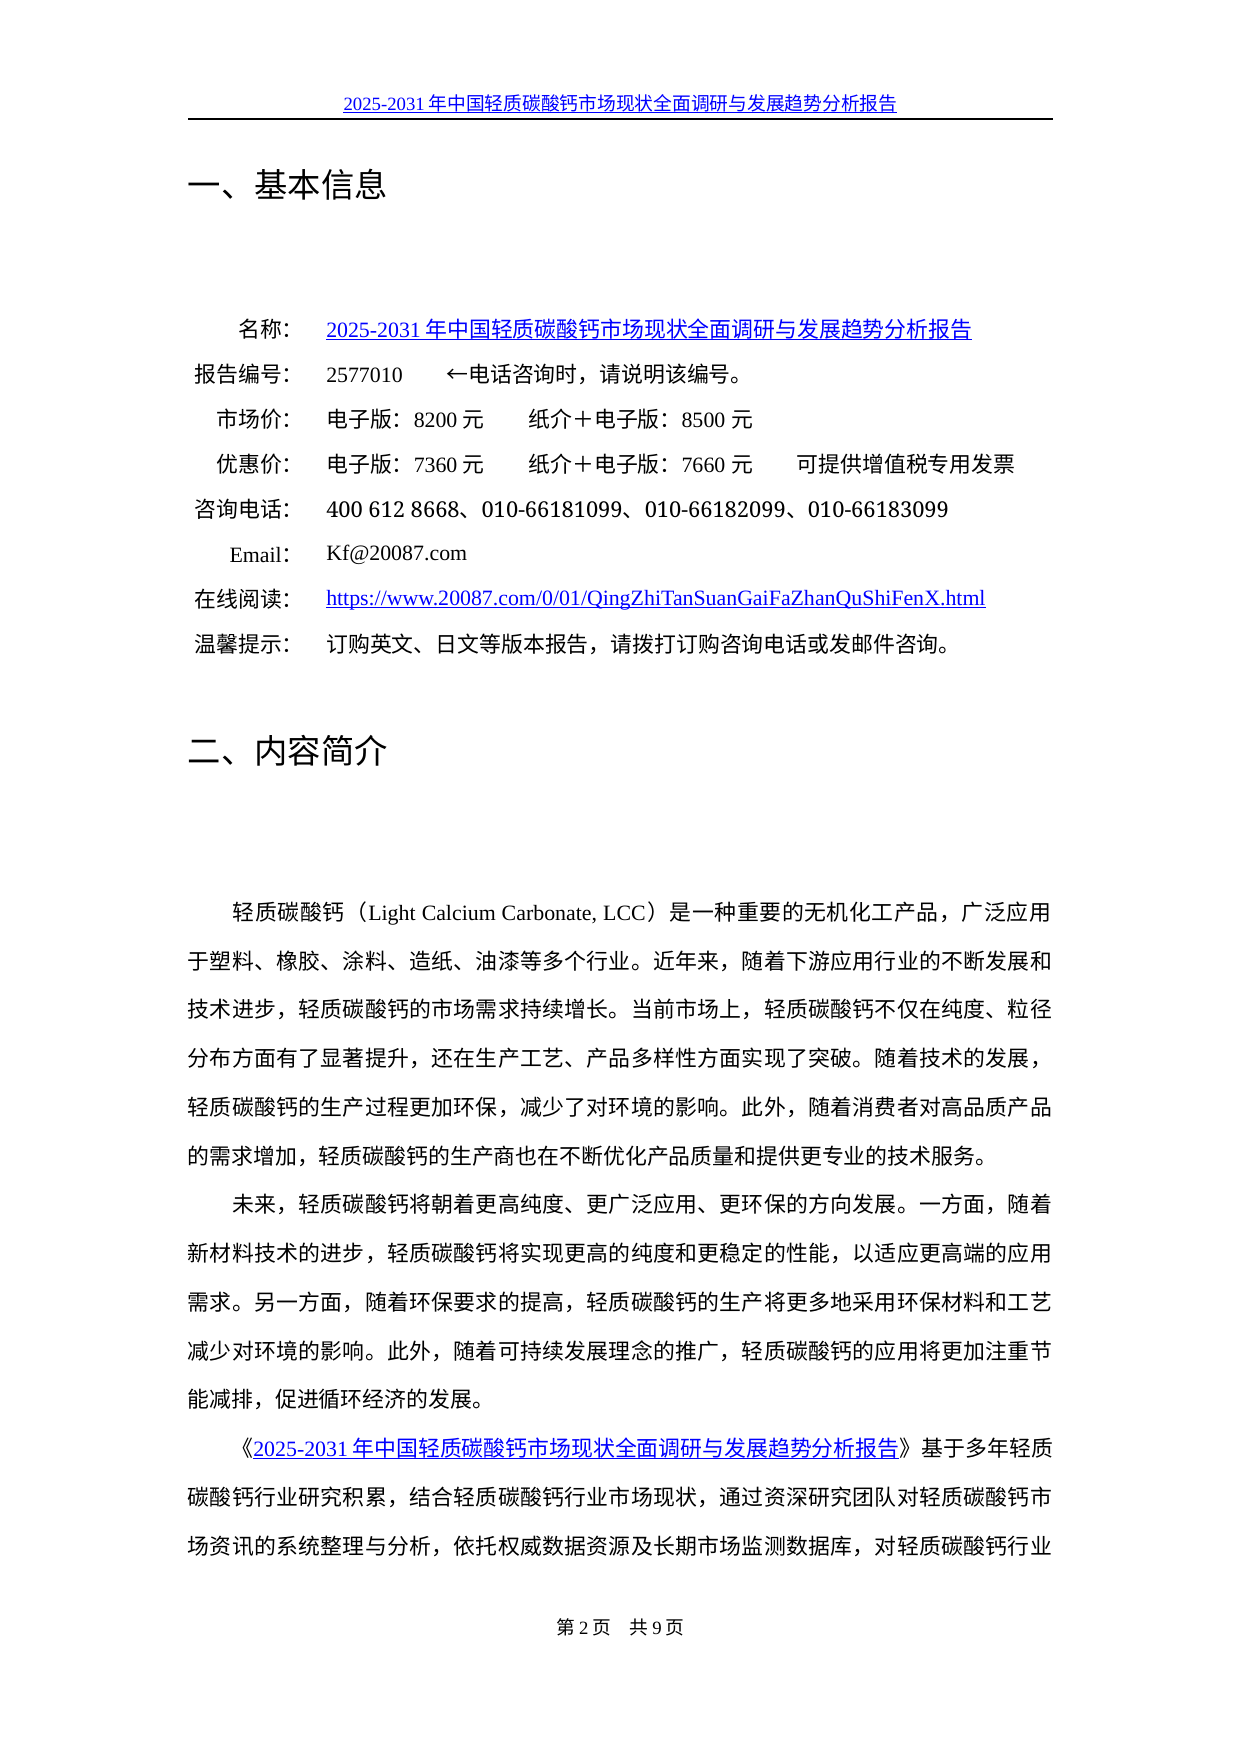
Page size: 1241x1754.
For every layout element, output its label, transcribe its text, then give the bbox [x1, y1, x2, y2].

table_header 名称： [167, 312, 315, 357]
table_cell 咨询电话： [167, 492, 315, 537]
table_cell 订购英文、日文等版本报告，请拨打订购咨询电话或发邮件咨询。 [315, 627, 1073, 672]
table_cell 2577010 ←电话咨询时，请说明该编号。 [315, 357, 1073, 402]
title 一、基本信息 [187, 150, 1053, 215]
table_cell 电子版：7360 元 纸介＋电子版：7660 元 可提供增值税专用发票 [315, 447, 1073, 492]
table_cell Email： [167, 537, 315, 582]
table_cell 报告编号： [167, 357, 315, 402]
table_cell 温馨提示： [167, 627, 315, 672]
table_header 2025-2031年中国轻质碳酸钙市场现状全面调研与发展趋势分析报告 [315, 312, 1073, 357]
table_cell 400 612 8668、010-66181099、010-66182099、010-66183099 [315, 492, 1073, 537]
table_cell [315, 582, 1073, 627]
title 二、内容简介 [187, 717, 1053, 782]
table_cell 在线阅读： [167, 582, 315, 627]
table_cell 市场价： [167, 402, 315, 447]
table_cell 优惠价： [167, 447, 315, 492]
table_cell Kf@20087.com [315, 537, 1073, 582]
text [187, 894, 1053, 1561]
table_cell 电子版：8200 元 纸介＋电子版：8500 元 [315, 402, 1073, 447]
